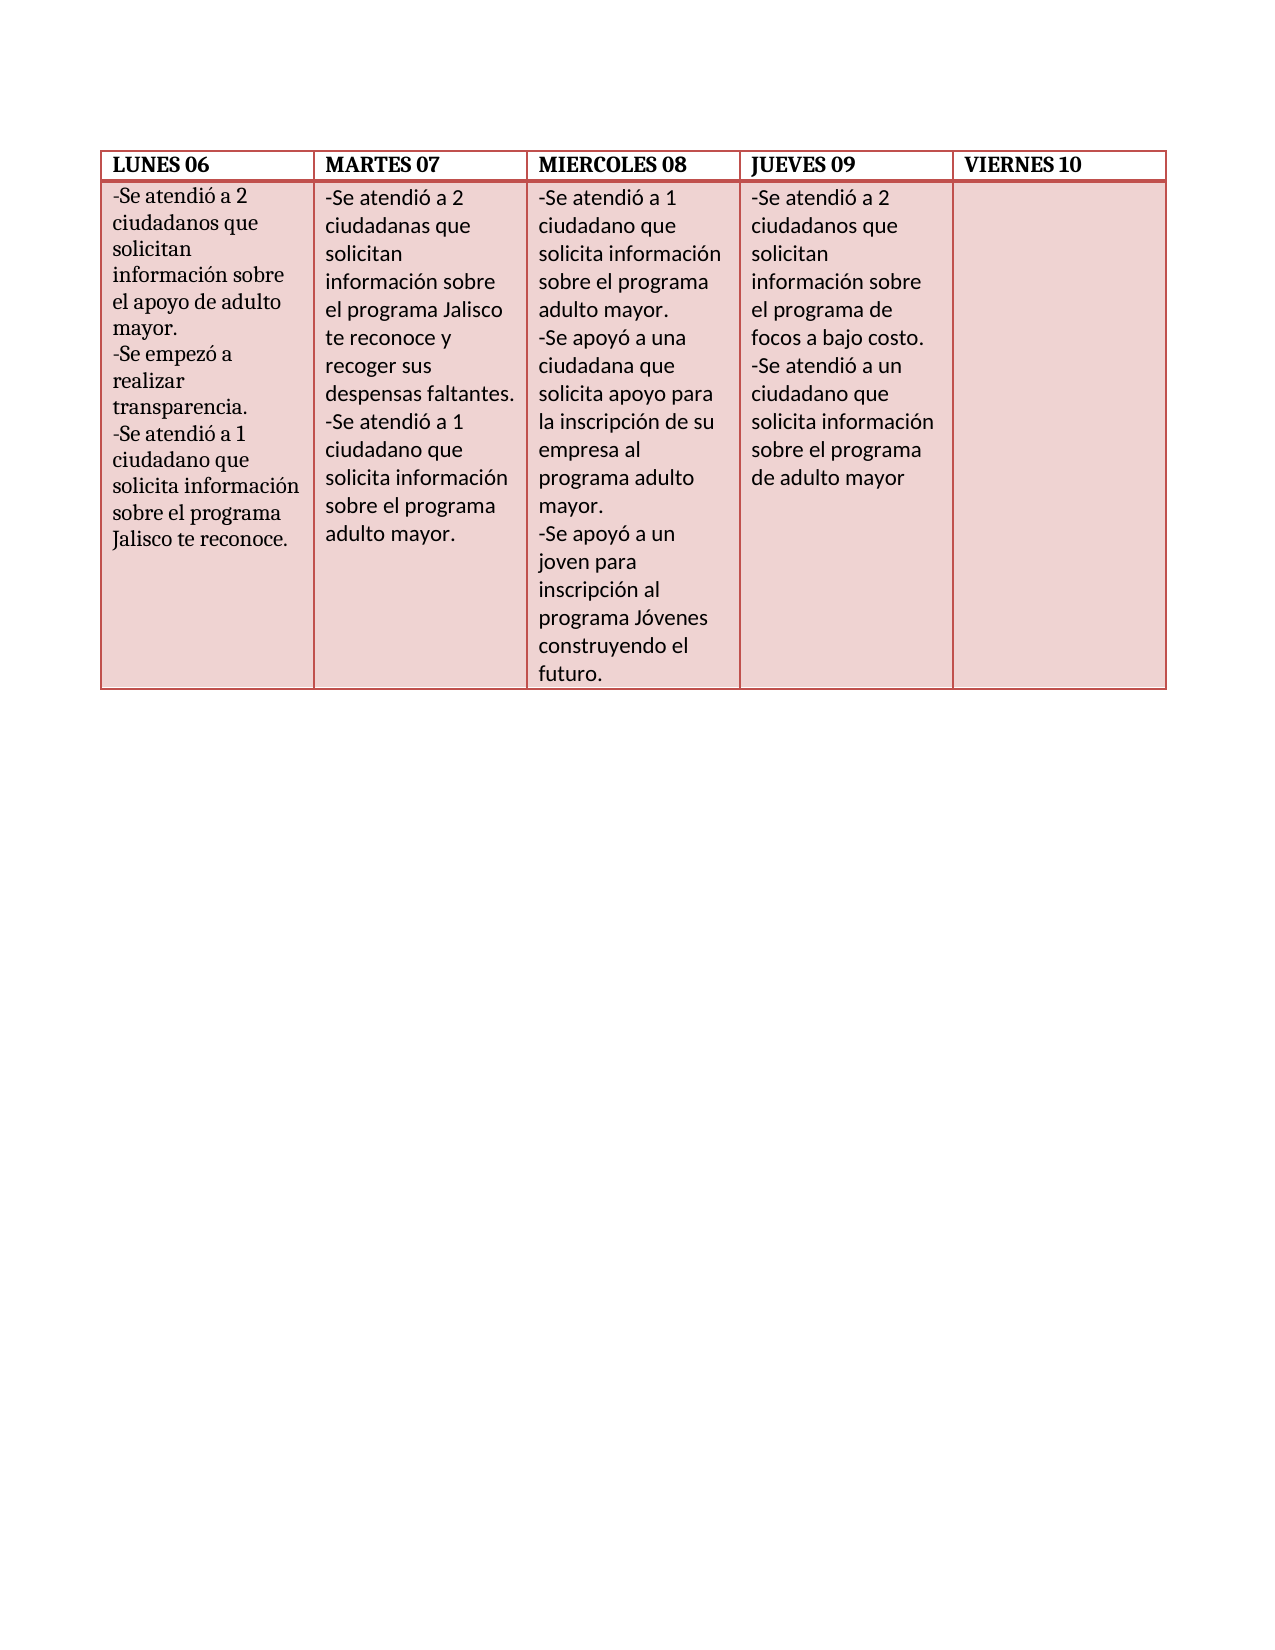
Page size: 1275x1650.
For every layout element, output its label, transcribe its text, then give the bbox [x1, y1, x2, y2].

table_cell [954, 183, 1165, 687]
table_header JUEVES 09 [741, 152, 952, 178]
table_header VIERNES 10 [954, 152, 1165, 178]
table_header MIERCOLES 08 [528, 152, 739, 178]
table_header LUNES 06 [102, 152, 313, 178]
table_header MARTES 07 [315, 152, 526, 178]
table_cell -Se atendió a 2 ciudadanos que solicitan información sobre el apoyo de adulto mayor. -Se empezó a realizar transparencia. -Se atendió a 1 ciudadano que solicita información sobre el programa Jalisco te reconoce. [102, 183, 313, 687]
table_cell -Se atendió a 2 ciudadanas que solicitan información sobre el programa Jalisco te reconoce y recoger sus despensas faltantes. -Se atendió a 1 ciudadano que solicita información sobre el programa adulto mayor. [315, 183, 526, 687]
table_cell -Se atendió a 2 ciudadanos que solicitan información sobre el programa de focos a bajo costo. -Se atendió a un ciudadano que solicita información sobre el programa de adulto mayor [741, 183, 952, 687]
table_cell -Se atendió a 1 ciudadano que solicita información sobre el programa adulto mayor. -Se apoyó a una ciudadana que solicita apoyo para la inscripción de su empresa al programa adulto mayor. -Se apoyó a un joven para inscripción al programa Jóvenes construyendo el futuro. [528, 183, 739, 687]
